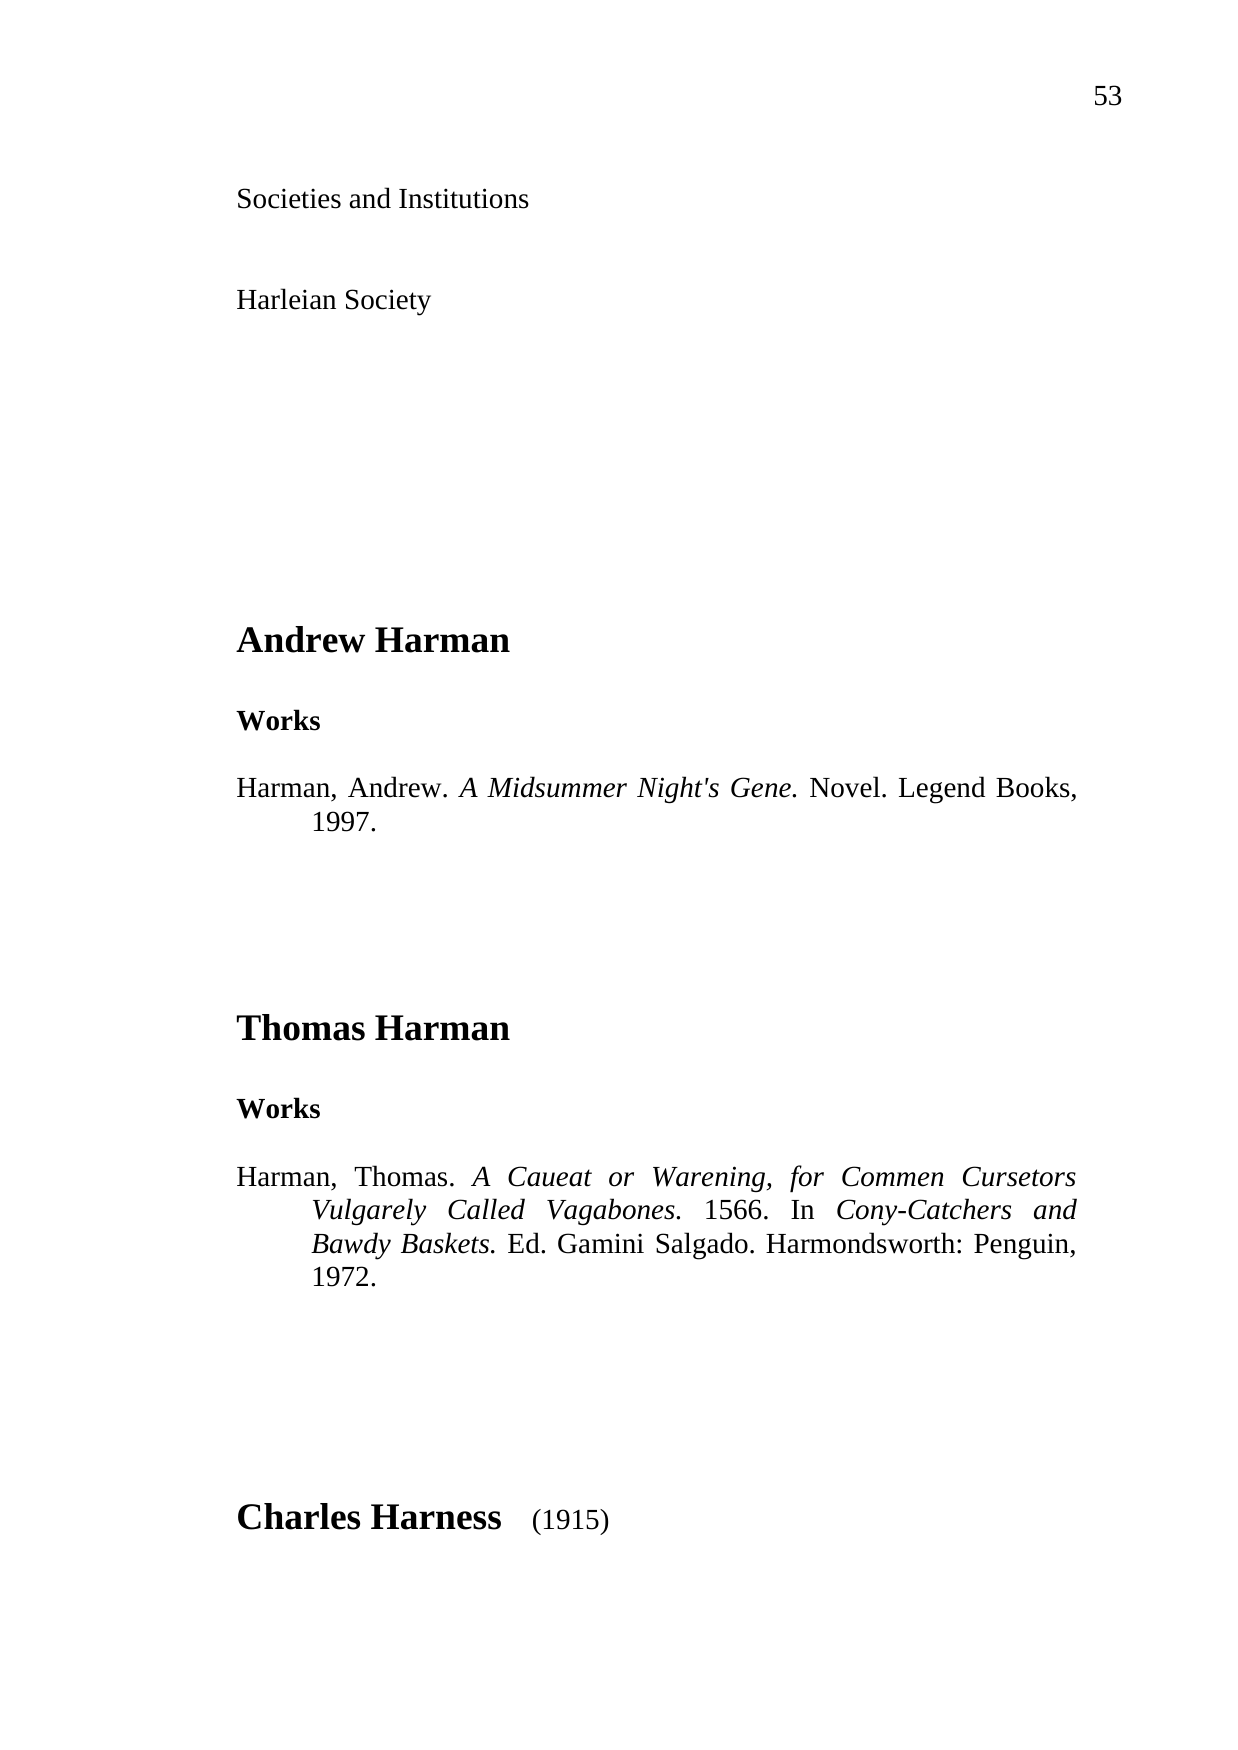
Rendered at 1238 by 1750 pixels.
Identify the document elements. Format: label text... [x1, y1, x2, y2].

text Andrew Harman [236, 617, 1078, 660]
text Harman, Thomas. A Caueat or Warening, for Commen Cursetors Vulgarely Called Vagabones. 1566. In Cony-Catchers and Bawdy Baskets. Ed. Gamini Salgado. Harmondsworth: Penguin, 1972. [236, 1159, 1077, 1293]
text Thomas Harman [236, 1005, 1078, 1048]
text Societies and Institutions [236, 181, 1078, 215]
text Harman, Andrew. A Midsummer Night's Gene. Novel. Legend Books, 1997. [236, 771, 1078, 838]
text Charles Harness (1915) [236, 1494, 1078, 1537]
text Harleian Society [236, 282, 1078, 315]
text Works [236, 1092, 1078, 1125]
text Works [236, 703, 1078, 737]
